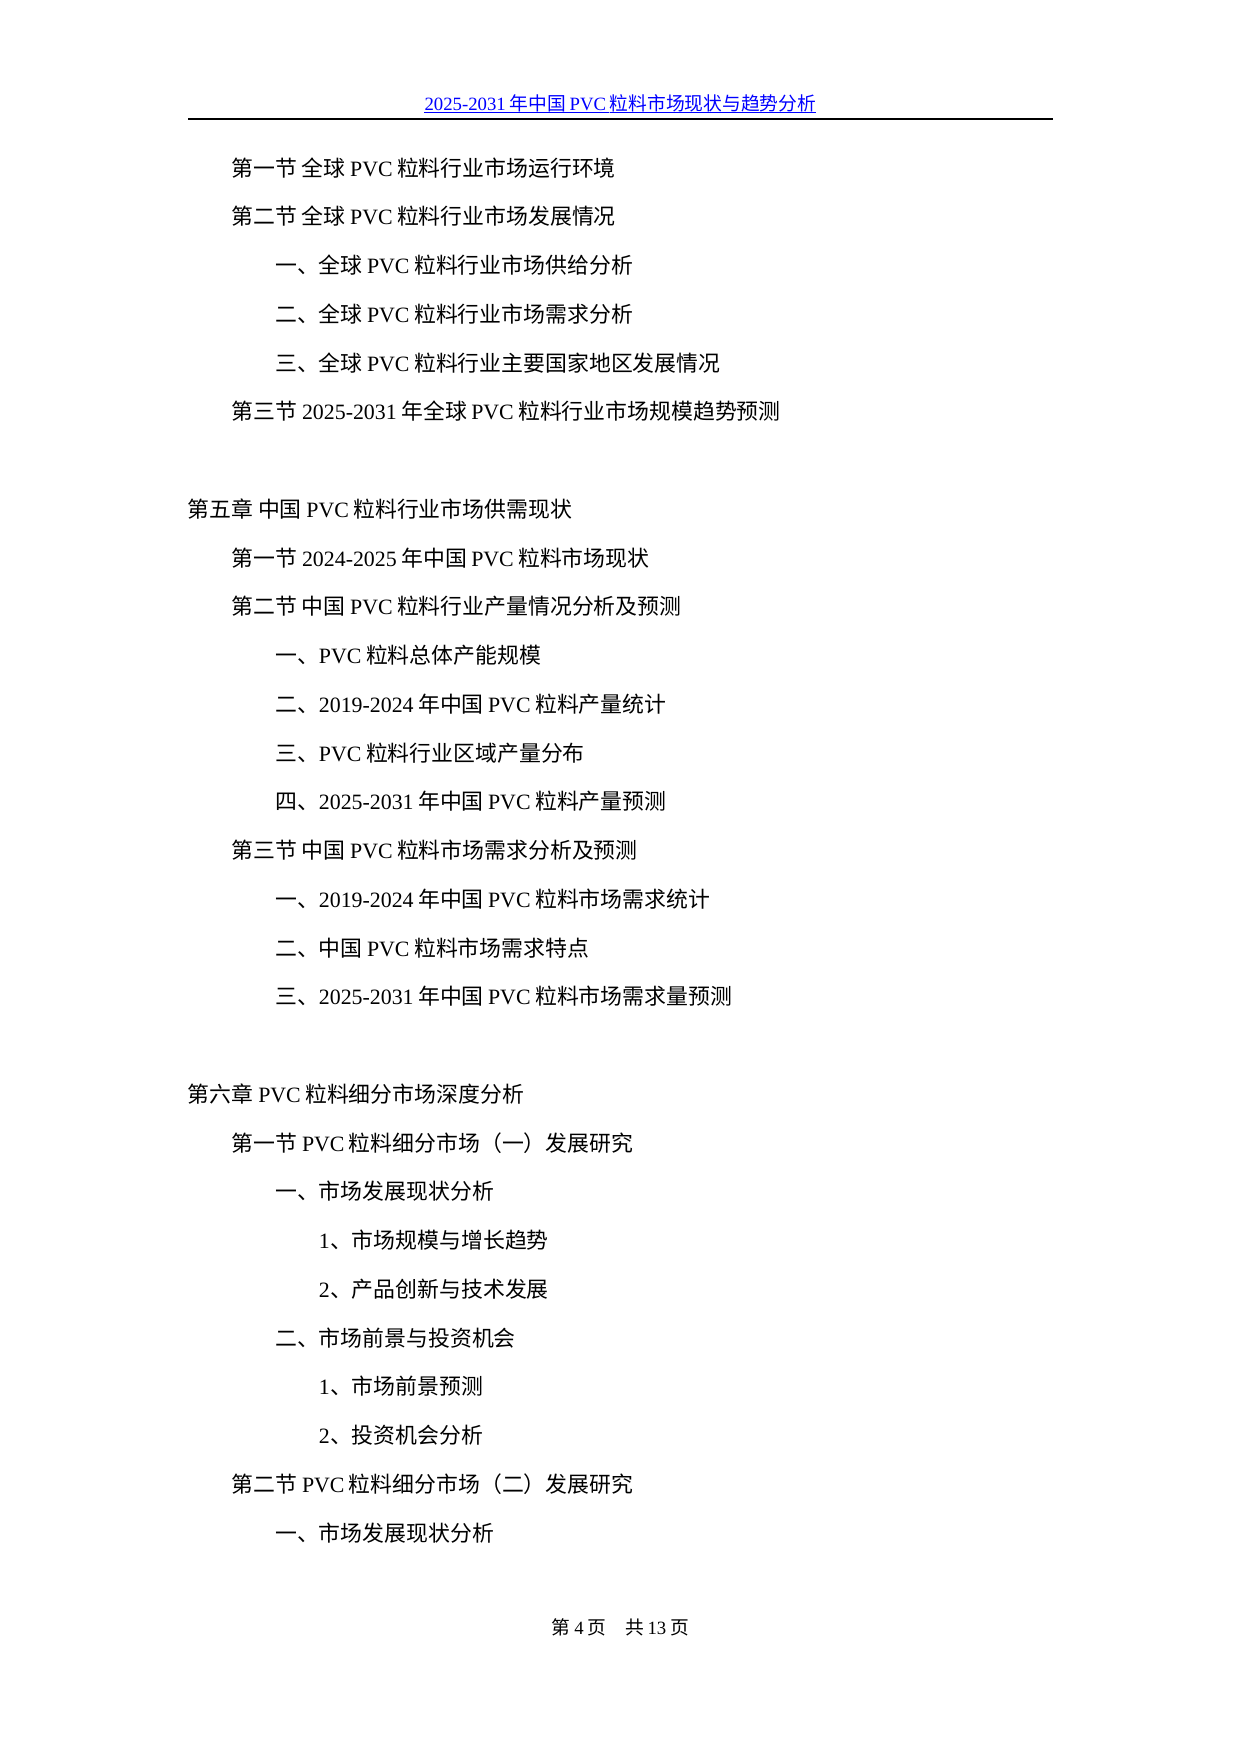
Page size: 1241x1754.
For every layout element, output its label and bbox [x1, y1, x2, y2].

text [187, 150, 1053, 1548]
